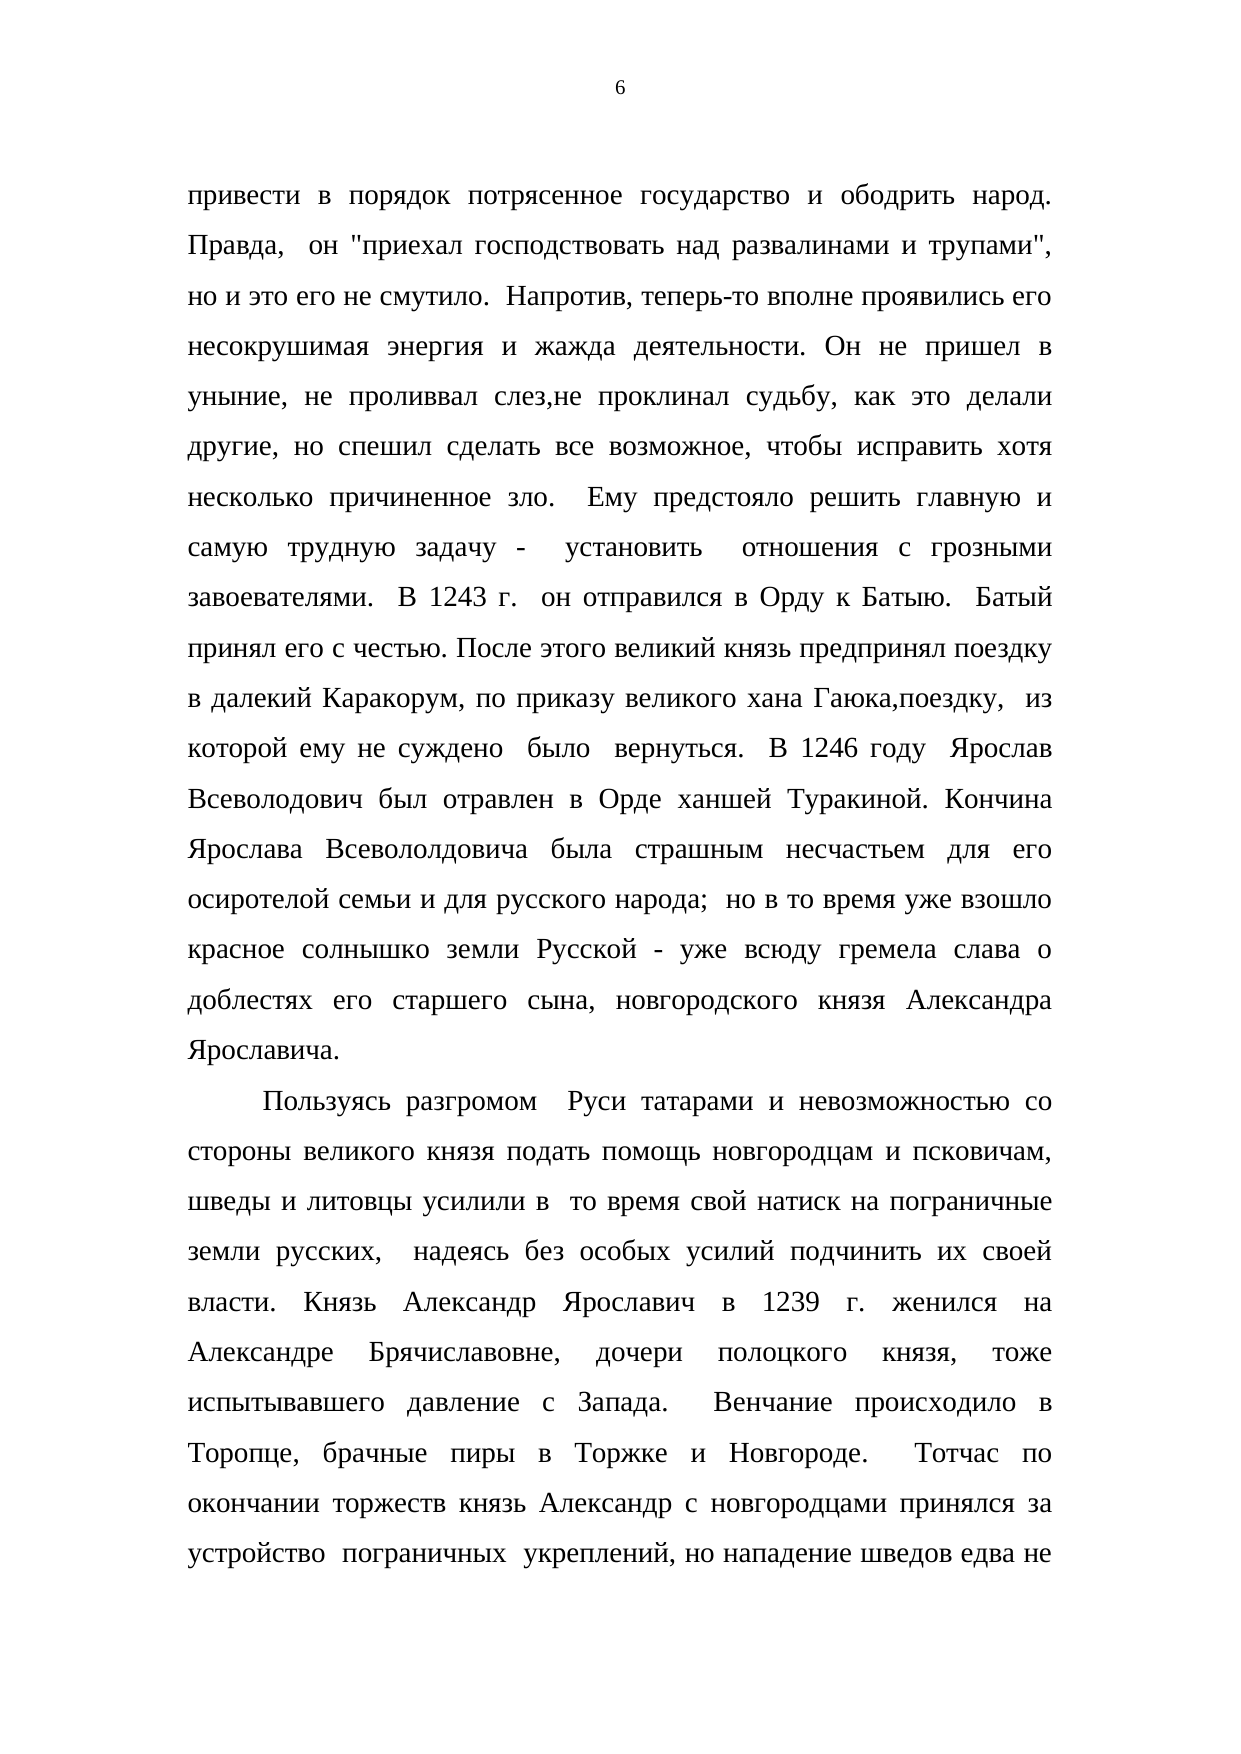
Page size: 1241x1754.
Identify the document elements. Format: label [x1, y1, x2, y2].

text [187, 1083, 1053, 1569]
text [187, 177, 1053, 1066]
